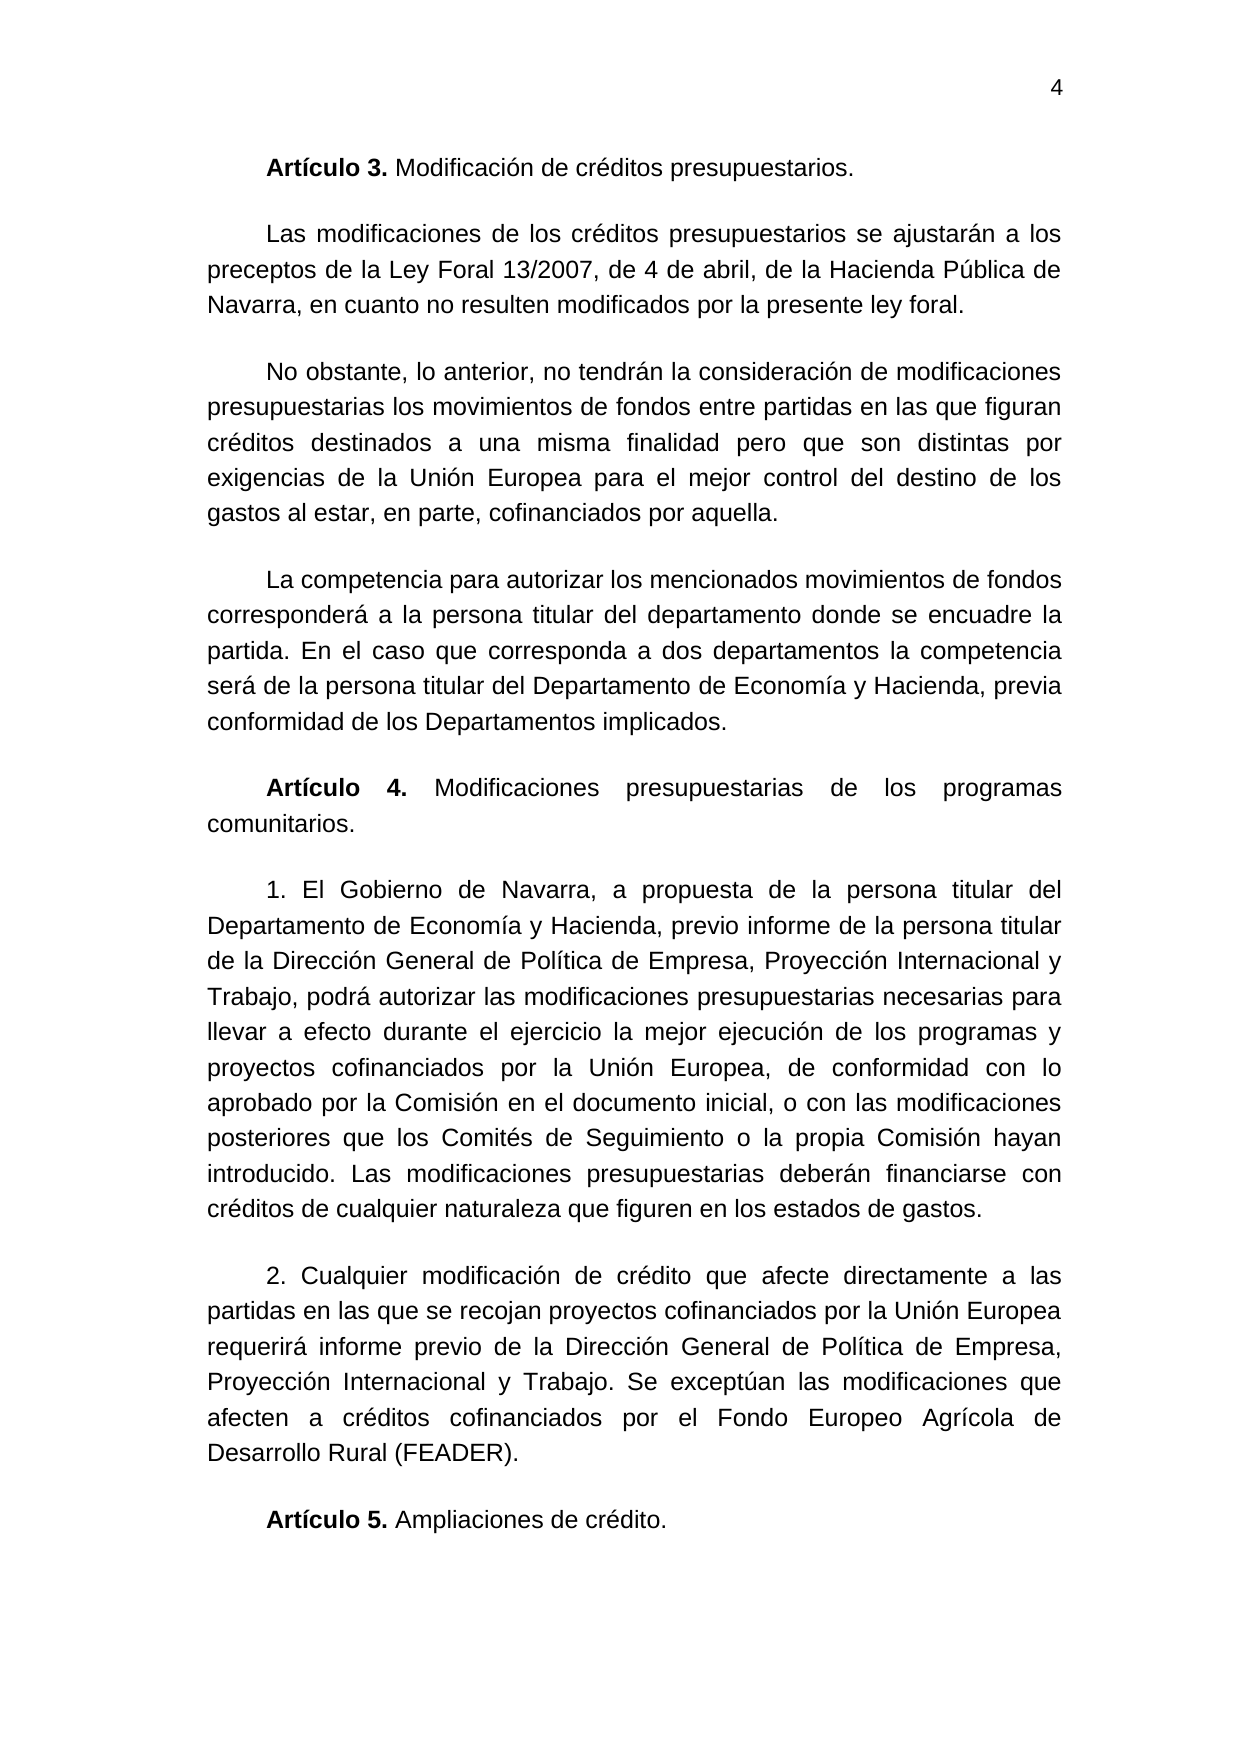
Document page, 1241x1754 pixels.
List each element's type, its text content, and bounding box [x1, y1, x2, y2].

text 1. El Gobierno de Navarra, a propuesta de la persona titular del Departamento de Economía y Hacienda, previo informe de la persona titular de la Dirección General de Política de Empresa, Proyección Internacional y Trabajo, podrá autorizar las modificaciones presupuestarias necesarias para llevar a efecto durante el ejercicio la mejor ejecución de los programas y proyectos cofinanciados por la Unión Europea, de conformidad con lo aprobado por la Comisión en el documento inicial, o con las modificaciones posteriores que los Comités de Seguimiento o la propia Comisión hayan introducido. Las modificaciones presupuestarias deberán financiarse con créditos de cualquier naturaleza que figuren en los estados de gastos. [207, 871, 1063, 1225]
text Las modificaciones de los créditos presupuestarios se ajustarán a los preceptos de la Ley Foral 13/2007, de 4 de abril, de la Hacienda Pública de Navarra, en cuanto no resulten modificados por la presente ley foral. [207, 214, 1063, 321]
text Artículo 4. Modificaciones presupuestarias de los programas comunitarios. [207, 768, 1063, 839]
text No obstante, lo anterior, no tendrán la consideración de modificaciones presupuestarias los movimientos de fondos entre partidas en las que figuran créditos destinados a una misma finalidad pero que son distintas por exigencias de la Unión Europea para el mejor control del destino de los gastos al estar, en parte, cofinanciados por aquella. [207, 352, 1063, 529]
text Artículo 3. Modificación de créditos presupuestarios. [207, 148, 1063, 183]
text La competencia para autorizar los mencionados movimientos de fondos corresponderá a la persona titular del departamento donde se encuadre la partida. En el caso que corresponda a dos departamentos la competencia será de la persona titular del Departamento de Economía y Hacienda, previa conformidad de los Departamentos implicados. [207, 560, 1063, 737]
text 2. Cualquier modificación de crédito que afecte directamente a las partidas en las que se recojan proyectos cofinanciados por la Unión Europea requerirá informe previo de la Dirección General de Política de Empresa, Proyección Internacional y Trabajo. Se exceptúan las modificaciones que afecten a créditos cofinanciados por el Fondo Europeo Agrícola de Desarrollo Rural (FEADER). [207, 1256, 1063, 1468]
text Artículo 5. Ampliaciones de crédito. [207, 1500, 1063, 1535]
